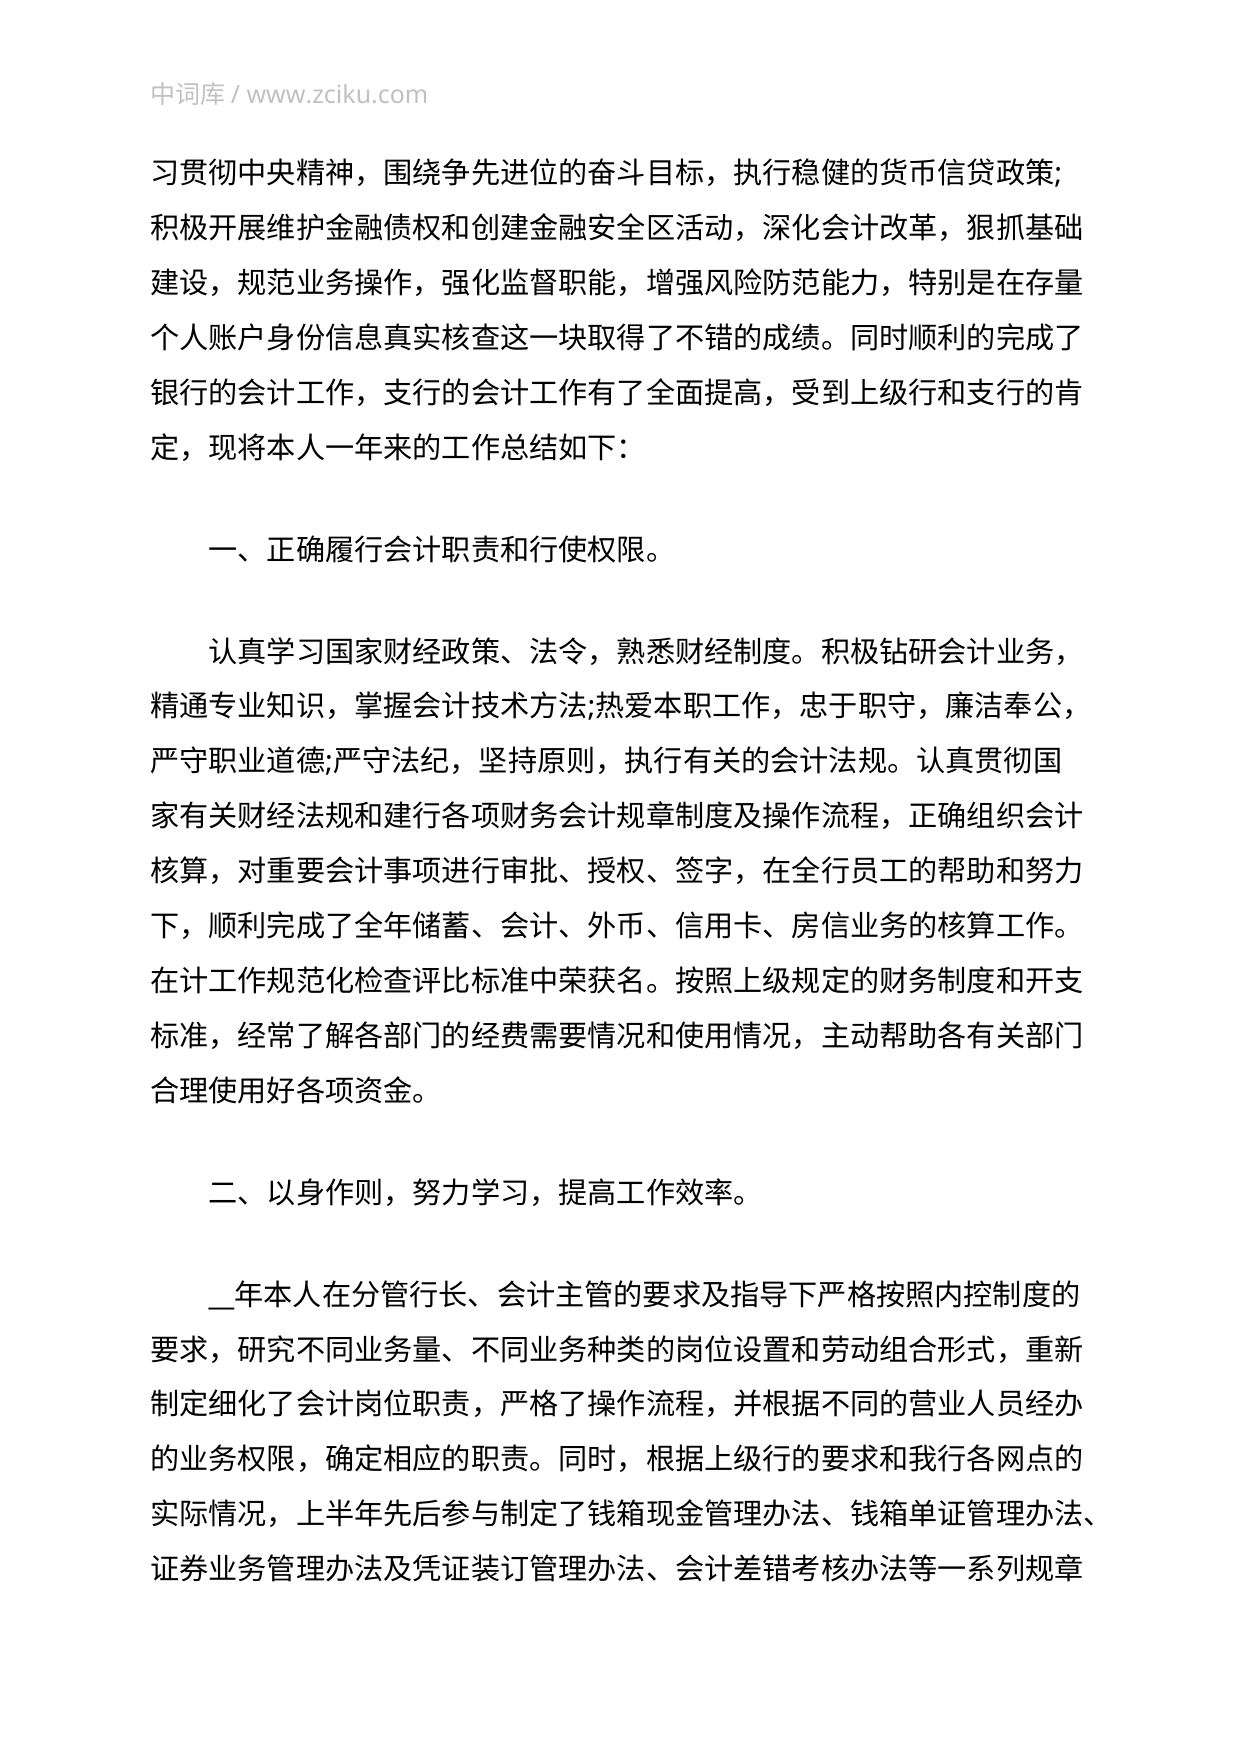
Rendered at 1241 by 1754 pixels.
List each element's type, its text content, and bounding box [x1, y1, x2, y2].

text 二、以身作则，努力学习，提高工作效率。 [150, 1169, 1090, 1212]
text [150, 150, 1090, 467]
text 一、正确履行会计职责和行使权限。 [150, 526, 1090, 569]
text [150, 1271, 1090, 1588]
text 认真学习国家财经政策、法令，熟悉财经制度。积极钻研会计业务，精通专业知识，掌握会计技术方法;热爱本职工作，忠于职守，廉洁奉公，严守职业道德;严守法纪，坚持原则，执行有关的会计法规。认真贯彻国家有关财经法规和建行各项财务会计规章制度及操作流程，正确组织会计核算，对重要会计事项进行审批、授权、签字，在全行员工的帮助和努力下，顺利完成了全年储蓄、会计、外币、信用卡、房信业务的核算工作。在计工作规范化检查评比标准中荣获名。按照上级规定的财务制度和开支标准，经常了解各部门的经费需要情况和使用情况，主动帮助各有关部门合理使用好各项资金。 [150, 628, 1090, 1110]
